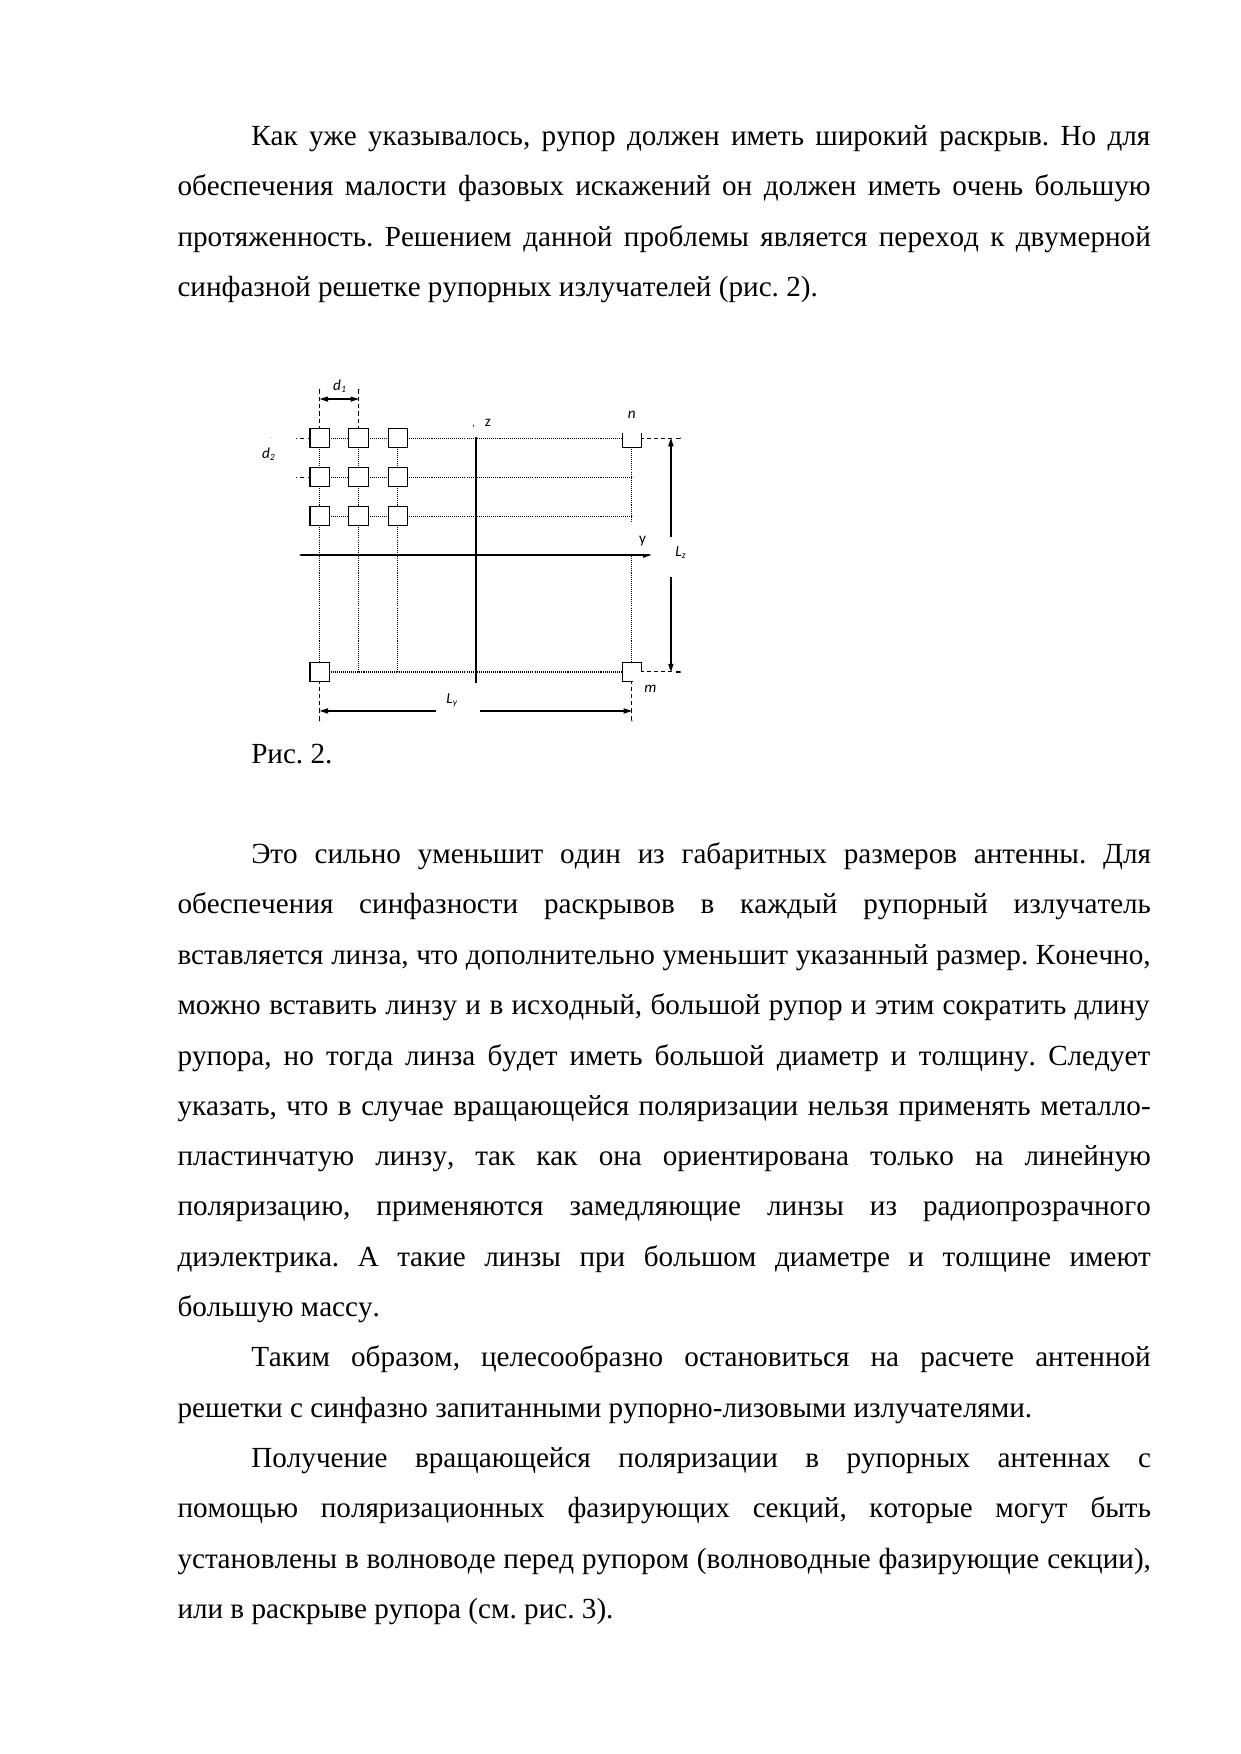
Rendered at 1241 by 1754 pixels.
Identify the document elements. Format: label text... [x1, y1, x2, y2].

text Рис. 2. [177, 736, 1152, 769]
subtitle Это сильно уменьшит один из габаритных размеров антенны. Для обеспечения синфазности раскрывов в каждый рупорный излучатель вставляется линза, что дополнительно уменьшит указанный размер. Конечно, можно вставить линзу и в исходный, большой рупор и этим сократить длину рупора, но тогда линза будет иметь большой диаметр и толщину. Следует указать, что в случае вращающейся поляризации нельзя применять металло-пластинчатую линзу, так как она ориентирована только на линейную поляризацию, применяются замедляющие линзы из радиопрозрачного диэлектрика. А такие линзы при большом диаметре и толщине имеют большую массу. [177, 836, 1152, 1323]
subtitle Получение вращающейся поляризации в рупорных антеннах с помощью поляризационных фазирующих секций, которые могут быть установлены в волноводе перед рупором (волноводные фазирующие секции), или в раскрыве рупора (см. рис. 3). [177, 1440, 1152, 1624]
subtitle Как уже указывалось, рупор должен иметь широкий раскрыв. Но для обеспечения малости фазовых искажений он должен иметь очень большую протяженность. Решением данной проблемы является переход к двумерной синфазной решетке рупорных излучателей (рис. 2). [177, 118, 1152, 303]
subtitle Таким образом, целесообразно остановиться на расчете антенной решетки с синфазно запитанными рупорно-лизовыми излучателями. [177, 1339, 1152, 1423]
